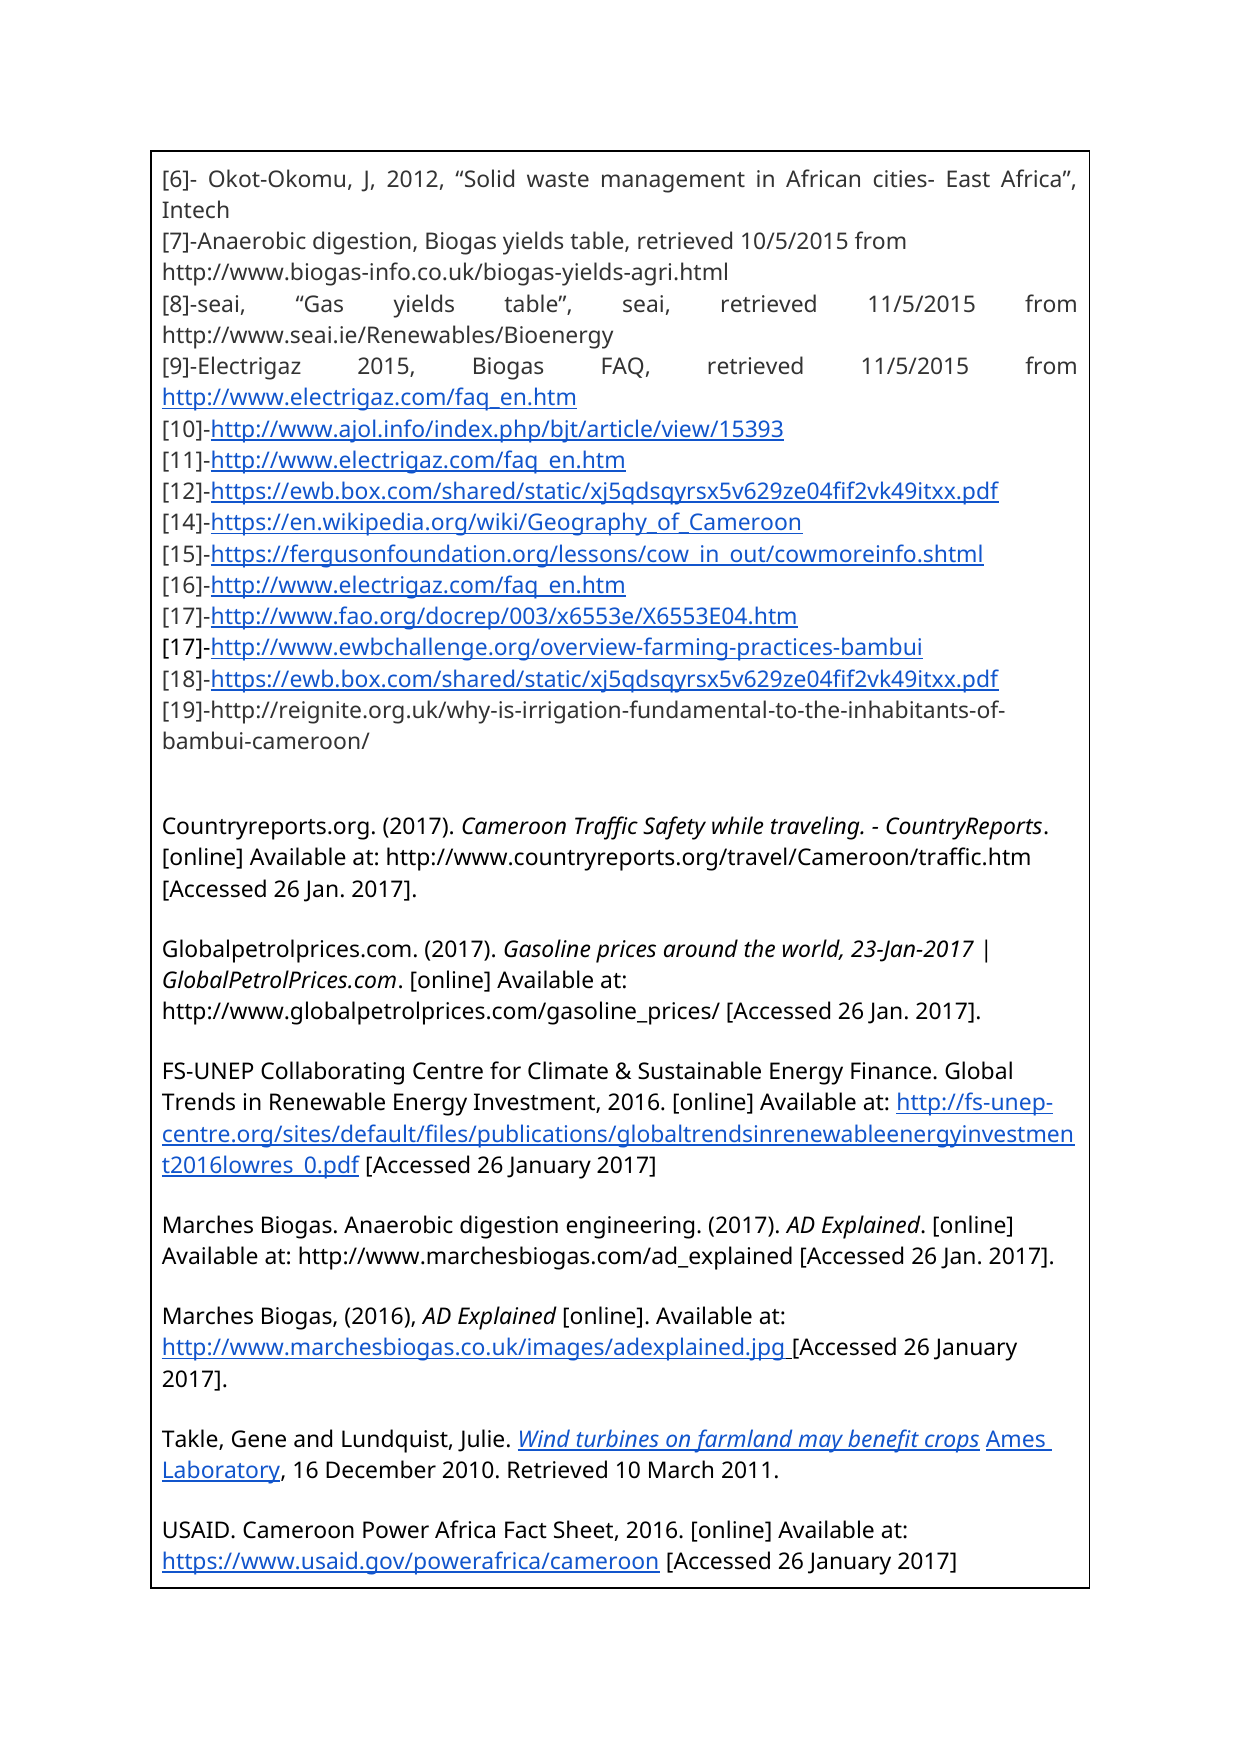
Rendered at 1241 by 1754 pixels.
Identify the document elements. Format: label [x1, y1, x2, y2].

table_cell [152, 152, 1089, 1587]
